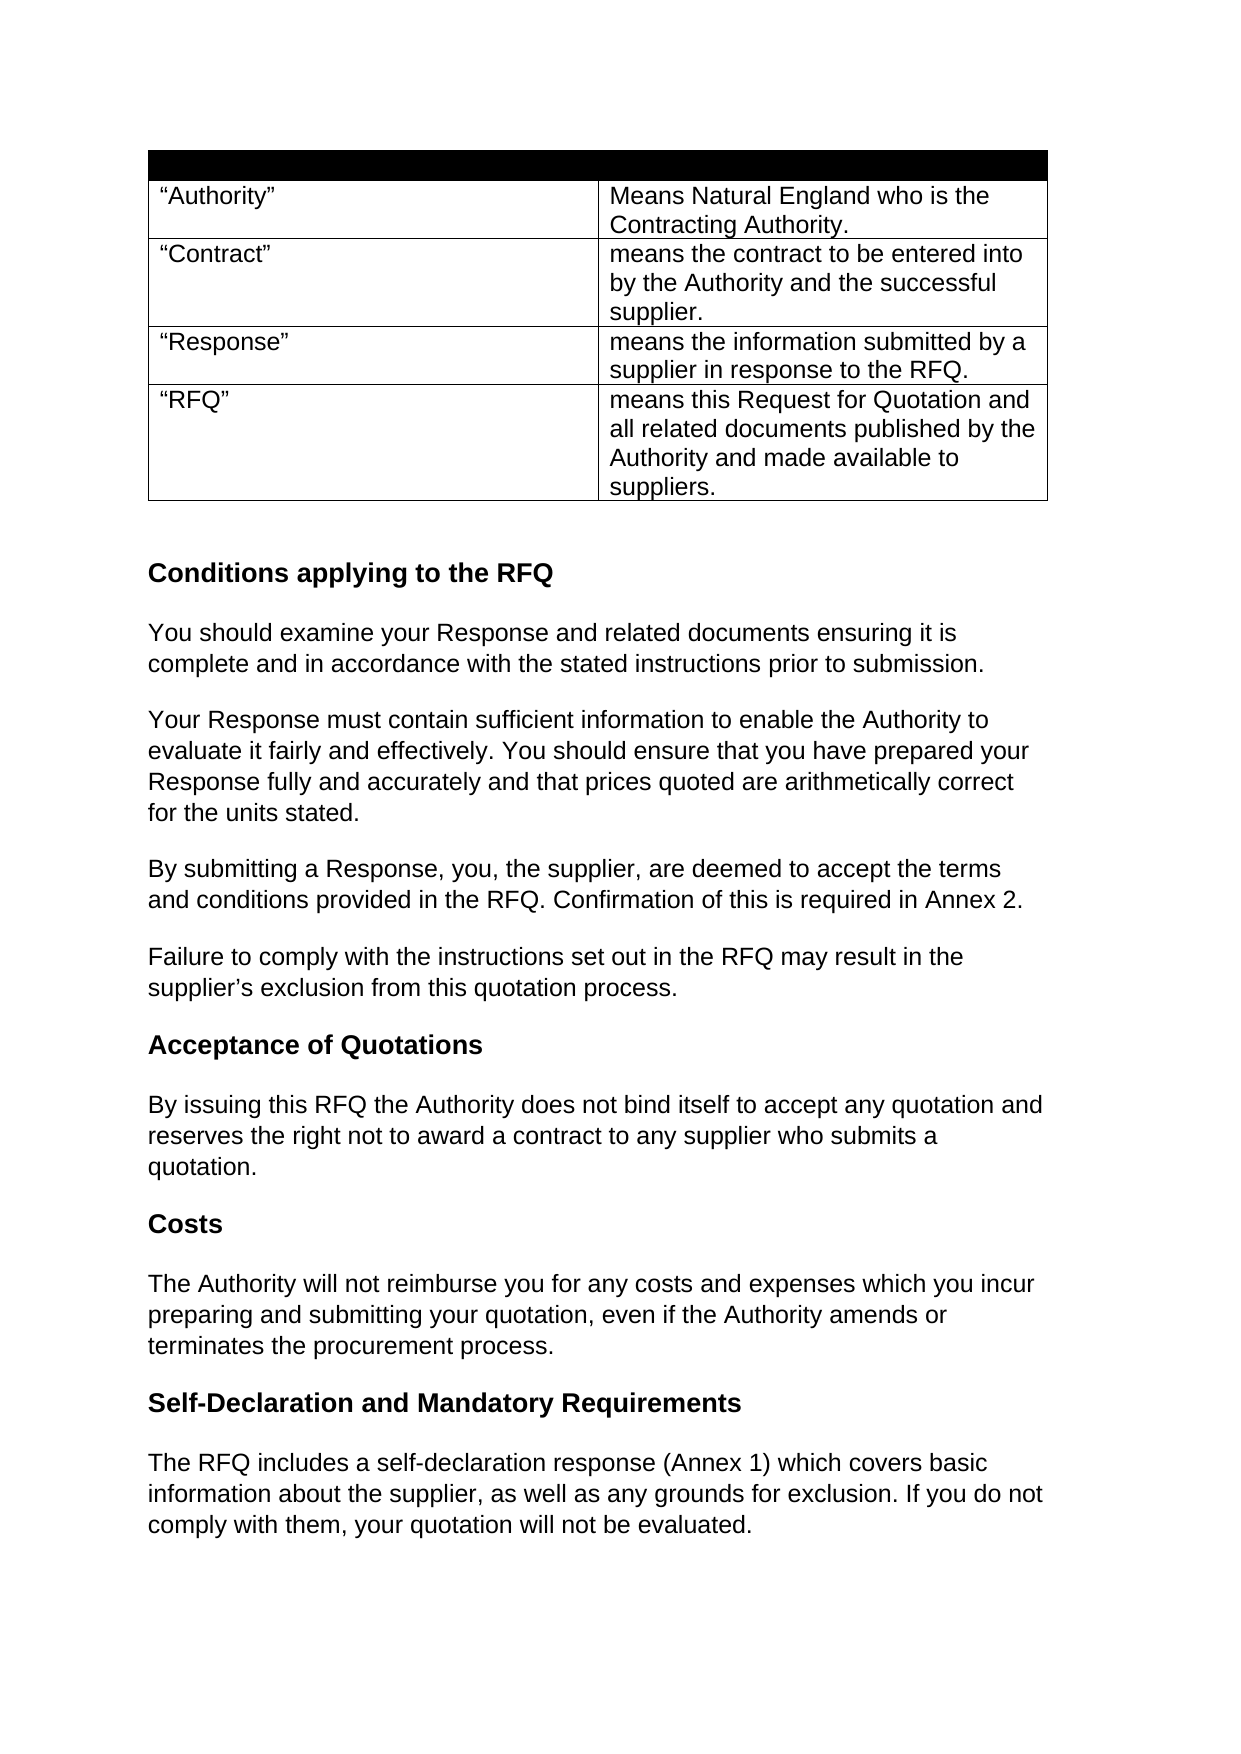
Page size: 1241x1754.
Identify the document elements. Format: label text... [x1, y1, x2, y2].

table_cell “RFQ” [149, 385, 598, 500]
text By issuing this RFQ the Authority does not bind itself to accept any quotation and reserves the right not to award a contract to any supplier who submits a quotation. [148, 1089, 1048, 1180]
table_header [599, 151, 1047, 180]
text Your Response must contain sufficient information to enable the Authority to evaluate it fairly and effectively. You should ensure that you have prepared your Response fully and accurately and that prices quoted are arithmetically correct for the units stated. [148, 705, 1048, 827]
subtitle Costs [148, 1208, 1048, 1239]
text You should examine your Response and related documents ensuring it is complete and in accordance with the stated instructions prior to submission. [148, 618, 1048, 678]
subtitle Acceptance of Quotations [148, 1029, 1048, 1060]
table_header [149, 151, 598, 180]
table_cell “Contract” [149, 239, 598, 326]
table_cell means this Request for Quotation and all related documents published by the Authority and made available to suppliers. [599, 385, 1047, 500]
subtitle Conditions applying to the RFQ [148, 557, 1048, 588]
text The RFQ includes a self-declaration response (Annex 1) which covers basic information about the supplier, as well as any grounds for exclusion. If you do not comply with them, your quotation will not be evaluated. [148, 1448, 1048, 1538]
table_cell means the contract to be entered into by the Authority and the successful supplier. [599, 239, 1047, 326]
table_cell “Authority” [149, 181, 598, 238]
table_cell means the information submitted by a supplier in response to the RFQ. [599, 327, 1047, 384]
table_cell Means Natural England who is the Contracting Authority. [599, 181, 1047, 238]
subtitle Self-Declaration and Mandatory Requirements [148, 1387, 1048, 1418]
table_cell “Response” [149, 327, 598, 384]
text By submitting a Response, you, the supplier, are deemed to accept the terms and conditions provided in the RFQ. Confirmation of this is required in Annex 2. [148, 854, 1048, 914]
text Failure to comply with the instructions set out in the RFQ may result in the supplier’s exclusion from this quotation process. [148, 942, 1048, 1001]
text The Authority will not reimburse you for any costs and expenses which you incur preparing and submitting your quotation, even if the Authority amends or terminates the procurement process. [148, 1269, 1048, 1359]
